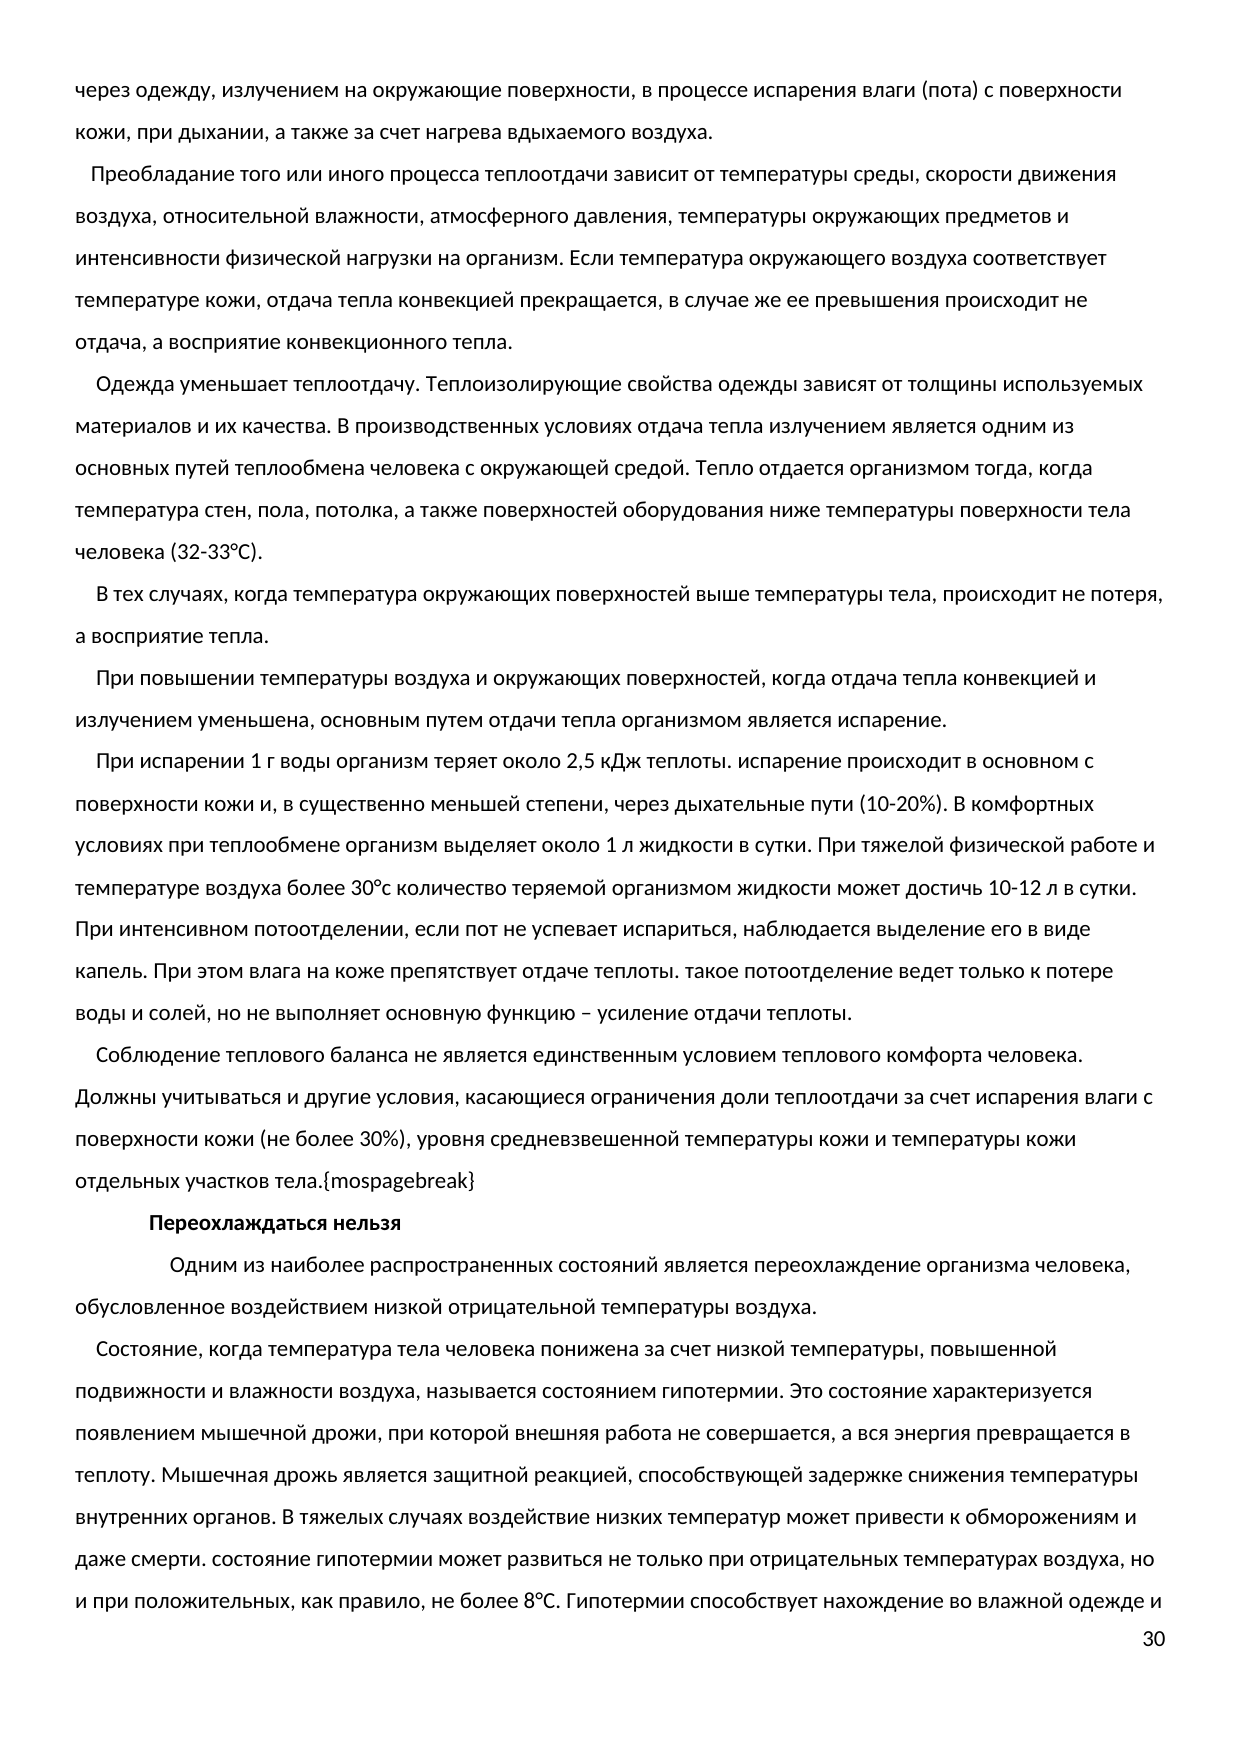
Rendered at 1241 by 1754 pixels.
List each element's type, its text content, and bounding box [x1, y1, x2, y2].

text Переохлаждаться нельзя [75, 1208, 1165, 1236]
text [75, 1250, 1165, 1614]
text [75, 75, 1165, 1194]
